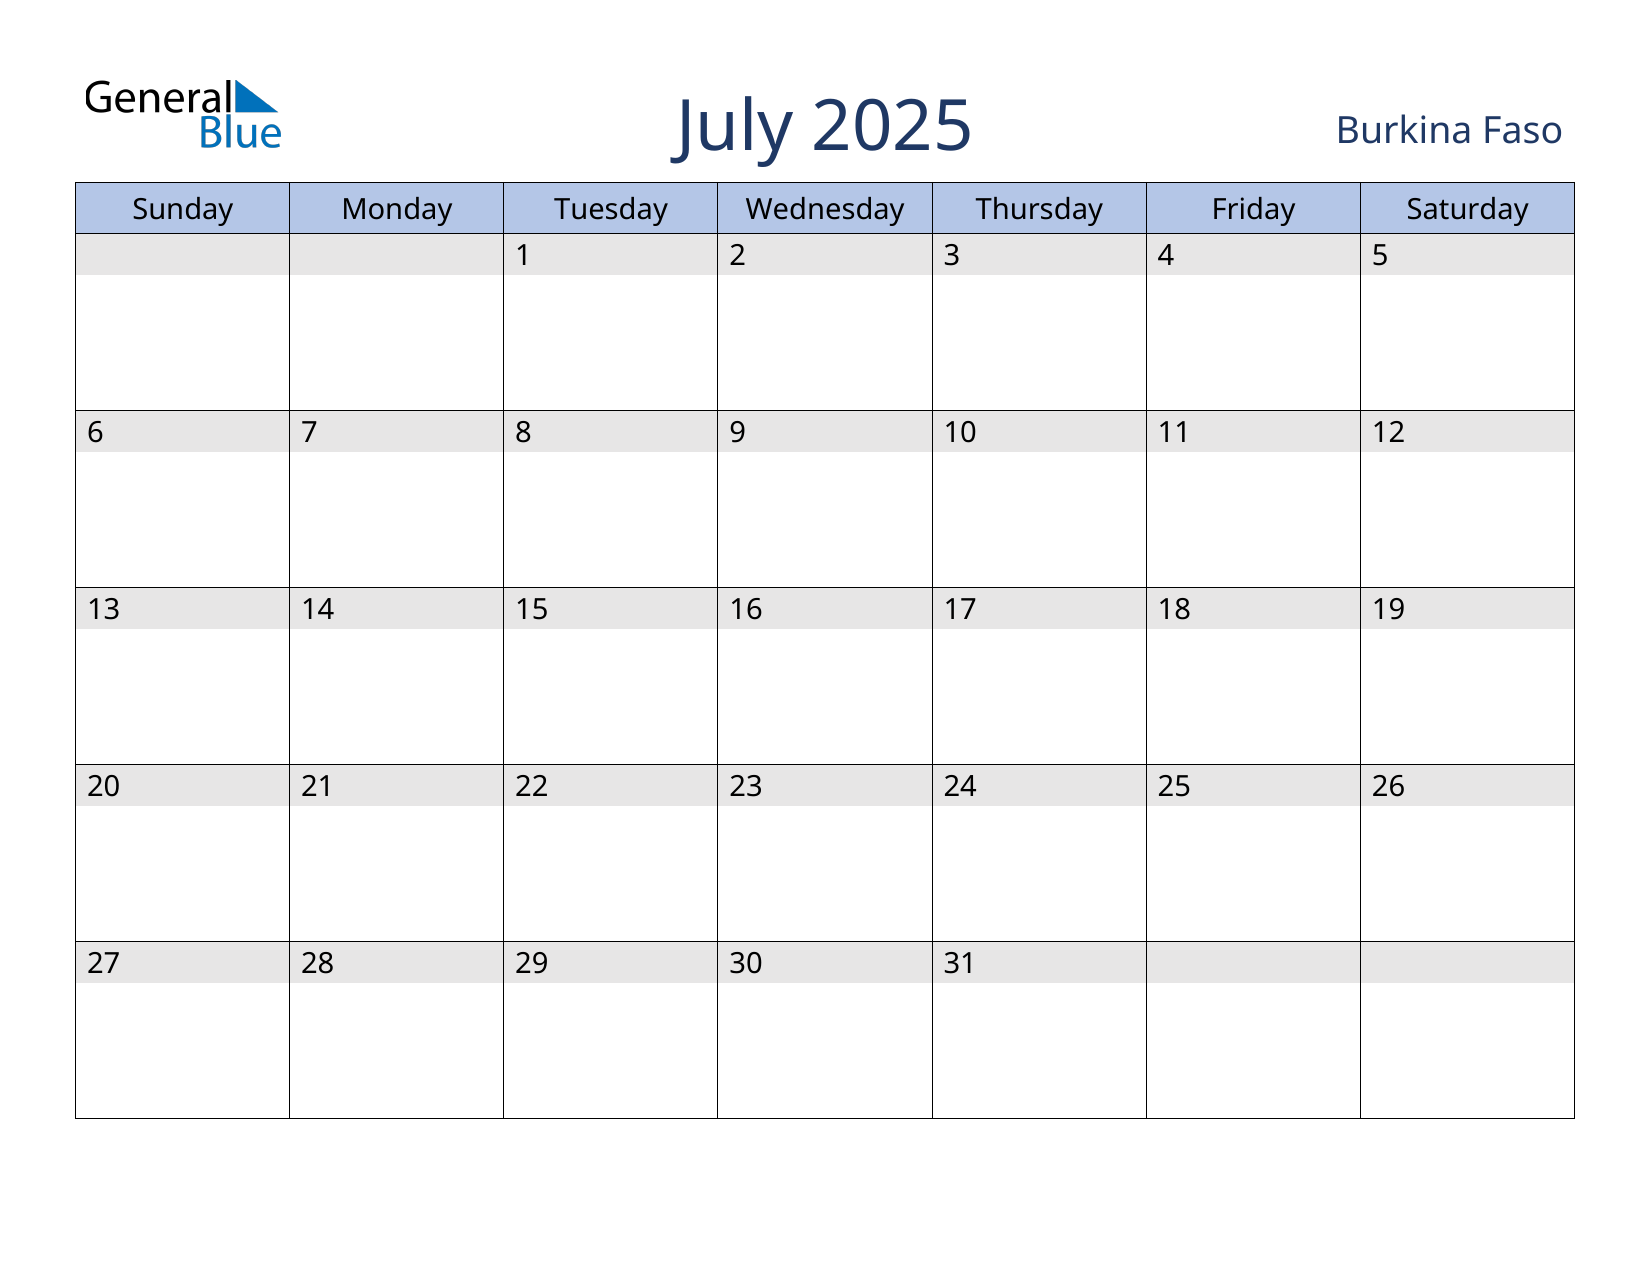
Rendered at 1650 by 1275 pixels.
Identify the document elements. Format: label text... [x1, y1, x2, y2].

table_cell [504, 806, 717, 941]
table_cell [504, 452, 717, 587]
table_cell 24 [933, 765, 1146, 806]
table_cell [1361, 983, 1574, 1118]
table_cell 21 [290, 765, 503, 806]
table_cell [1147, 806, 1360, 941]
table_cell 22 [504, 765, 717, 806]
table_cell [718, 452, 932, 587]
table_cell [76, 234, 289, 275]
table_cell 31 [933, 942, 1146, 983]
table_cell [290, 806, 503, 941]
table_cell 25 [1147, 765, 1360, 806]
table_cell [933, 629, 1146, 764]
table_cell 4 [1147, 234, 1360, 275]
table_cell [1361, 275, 1574, 410]
table_cell [718, 983, 932, 1118]
table_cell [504, 275, 717, 410]
table_cell 7 [290, 411, 503, 452]
table_cell Saturday [1361, 183, 1574, 233]
table_cell [504, 629, 717, 764]
table_header July 2025 [504, 75, 1146, 182]
table_cell [1147, 942, 1360, 983]
table_cell 14 [290, 588, 503, 629]
table_cell 30 [718, 942, 932, 983]
table_cell 15 [504, 588, 717, 629]
table_cell [76, 452, 289, 587]
table_cell 2 [718, 234, 932, 275]
table_cell [1147, 452, 1360, 587]
table_cell [1361, 629, 1574, 764]
table_cell 1 [504, 234, 717, 275]
table_cell 9 [718, 411, 932, 452]
table_cell [1361, 942, 1574, 983]
table_cell [1361, 806, 1574, 941]
table_cell Sunday [76, 183, 289, 233]
table_cell 3 [933, 234, 1146, 275]
table_cell 17 [933, 588, 1146, 629]
table_cell 8 [504, 411, 717, 452]
table_cell [933, 983, 1146, 1118]
table_cell 6 [76, 411, 289, 452]
table_header Burkina Faso [1146, 75, 1574, 182]
table_cell 27 [76, 942, 289, 983]
table_cell [76, 275, 289, 410]
table_cell [1147, 629, 1360, 764]
table_cell [290, 275, 503, 410]
table_cell 18 [1147, 588, 1360, 629]
table_cell 12 [1361, 411, 1574, 452]
table_cell [290, 629, 503, 764]
table_cell [1147, 275, 1360, 410]
table_cell [504, 983, 717, 1118]
table_cell 5 [1361, 234, 1574, 275]
table_cell [933, 275, 1146, 410]
table_cell 20 [76, 765, 289, 806]
table_cell [290, 983, 503, 1118]
table_cell 23 [718, 765, 932, 806]
table_cell 28 [290, 942, 503, 983]
table_cell 11 [1147, 411, 1360, 452]
table_cell [76, 983, 289, 1118]
table_cell [1361, 452, 1574, 587]
table_cell 19 [1361, 588, 1574, 629]
table_cell Monday [290, 183, 503, 233]
table_cell [76, 806, 289, 941]
table_cell Thursday [933, 183, 1146, 233]
table_cell [718, 806, 932, 941]
table_cell [76, 629, 289, 764]
table_cell 26 [1361, 765, 1574, 806]
table_cell [290, 234, 503, 275]
table_cell [933, 452, 1146, 587]
picture [86, 80, 281, 148]
table_cell [1147, 983, 1360, 1118]
table_cell Friday [1147, 183, 1360, 233]
table_cell 10 [933, 411, 1146, 452]
table_cell 29 [504, 942, 717, 983]
table_cell [933, 806, 1146, 941]
table_cell [290, 452, 503, 587]
table_header [76, 75, 503, 182]
table_cell [718, 629, 932, 764]
table_cell 16 [718, 588, 932, 629]
table_cell Tuesday [504, 183, 717, 233]
table_cell [718, 275, 932, 410]
table_cell Wednesday [718, 183, 932, 233]
table_cell 13 [76, 588, 289, 629]
